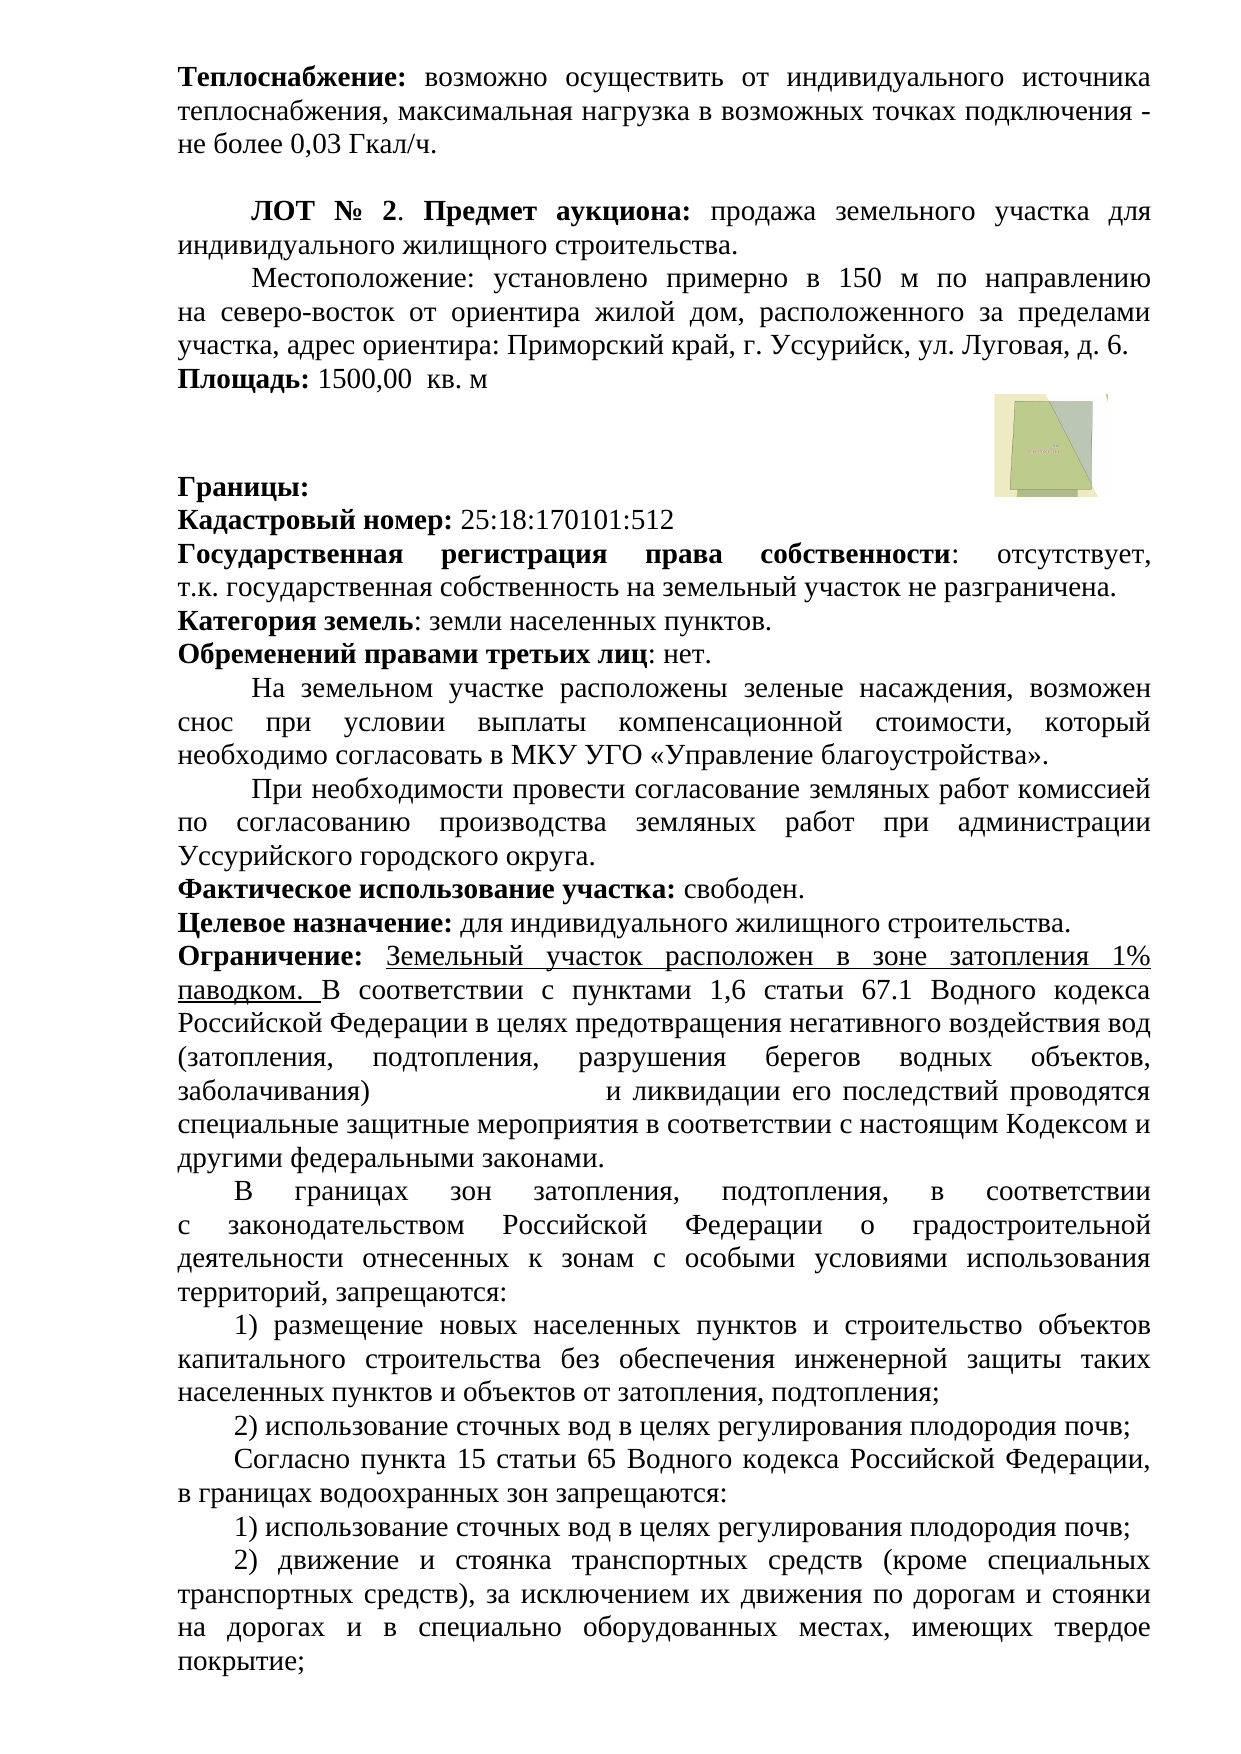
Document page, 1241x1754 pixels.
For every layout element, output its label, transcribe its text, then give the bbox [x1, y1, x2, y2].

text Ограничение: Земельный участок расположен в зоне затопления 1% паводком. В соответствии с пунктами 1,6 статьи 67.1 Водного кодекса Российской Федерации в целях предотвращения негативного воздействия вод (затопления, подтопления, разрушения берегов водных объектов, заболачивания) и ликвидации его последствий проводятся специальные защитные мероприятия в соответствии с настоящим Кодексом и другими федеральными законами. [177, 938, 1152, 1173]
text Фактическое использование участка: свободен. [177, 871, 1152, 905]
text Границы: [177, 394, 1152, 502]
text Государственная регистрация права собственности: отсутствует, т.к. государственная собственность на земельный участок не разграничена. [177, 536, 1152, 603]
text Целевое назначение: для индивидуального жилищного строительства. [177, 905, 1152, 938]
text Кадастровый номер: 25:18:170101:512 [177, 502, 1152, 536]
text 2) использование сточных вод в целях регулирования плодородия почв; [177, 1408, 1152, 1442]
text Площадь: 1500,00 кв. м [177, 361, 1152, 394]
text На земельном участке расположены зеленые насаждения, возможен снос при условии выплаты компенсационной стоимости, который необходимо согласовать в МКУ УГО «Управление благоустройства». [177, 670, 1152, 771]
text Категория земель: земли населенных пунктов. [177, 603, 1152, 637]
text ЛОТ № 2. Предмет аукциона: продажа земельного участка для индивидуального жилищного строительства. [177, 193, 1152, 260]
text При необходимости провести согласование земляных работ комиссией по согласованию производства земляных работ при администрации Уссурийского городского округа. [177, 771, 1152, 871]
text Теплоснабжение: возможно осуществить от индивидуального источника теплоснабжения, максимальная нагрузка в возможных точках подключения - не более 0,03 Гкал/ч. [177, 59, 1152, 160]
text 1) размещение новых населенных пунктов и строительство объектов капитального строительства без обеспечения инженерной защиты таких населенных пунктов и объектов от затопления, подтопления; [177, 1307, 1152, 1408]
text Согласно пункта 15 статьи 65 Водного кодекса Российской Федерации, в границах водоохранных зон запрещаются: [177, 1442, 1152, 1509]
text Местоположение: установлено примерно в 150 м по направлению на северо-восток от ориентира жилой дом, расположенного за пределами участка, адрес ориентира: Приморский край, г. Уссурийск, ул. Луговая, д. 6. [177, 260, 1152, 361]
text В границах зон затопления, подтопления, в соответствии с законодательством Российской Федерации о градостроительной деятельности отнесенных к зонам с особыми условиями использования территорий, запрещаются: [177, 1173, 1152, 1307]
text Обременений правами третьих лиц: нет. [177, 637, 1152, 670]
text 2) движение и стоянка транспортных средств (кроме специальных транспортных средств), за исключением их движения по дорогам и стоянки на дорогах и в специально оборудованных местах, имеющих твердое покрытие; [177, 1542, 1152, 1676]
text 1) использование сточных вод в целях регулирования плодородия почв; [177, 1509, 1152, 1542]
